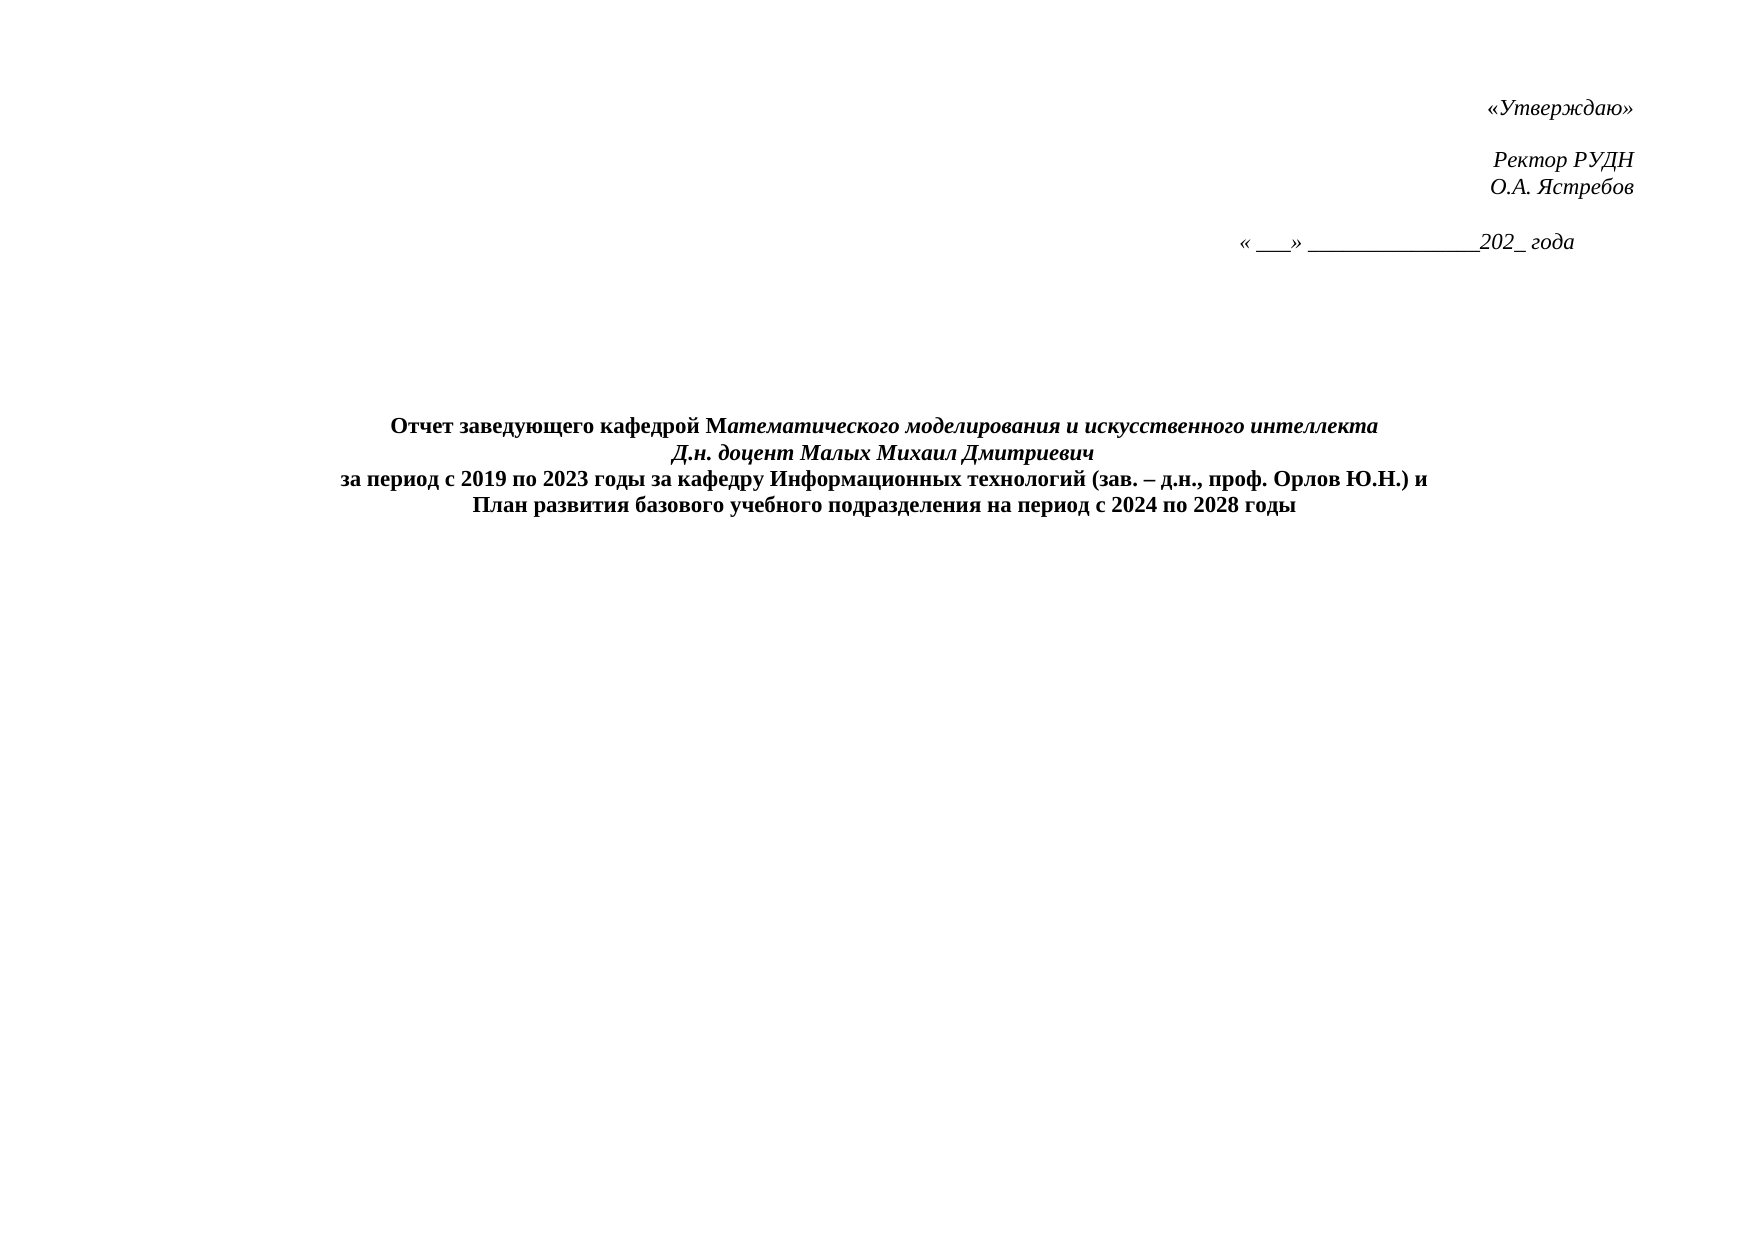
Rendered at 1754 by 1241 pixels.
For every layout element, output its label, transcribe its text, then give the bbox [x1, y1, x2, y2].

subtitle Отчет заведующего кафедрой Математического моделирования и искусственного интеллекта [133, 412, 1636, 439]
text Д.н. доцент Малых Михаил Дмитриевич [133, 439, 1636, 465]
text Ректор РУДН [133, 146, 1636, 173]
text О.А. Ястребов [133, 173, 1636, 199]
text «Утверждаю» [133, 94, 1636, 120]
text за период с 2019 по 2023 годы за кафедру Информационных технологий (зав. – д.н., проф. Орлов Ю.Н.) и [133, 465, 1636, 491]
text « ___» _______________202_ года [133, 199, 1636, 254]
text План развития базового учебного подразделения на период с 2024 по 2028 годы [133, 491, 1636, 518]
